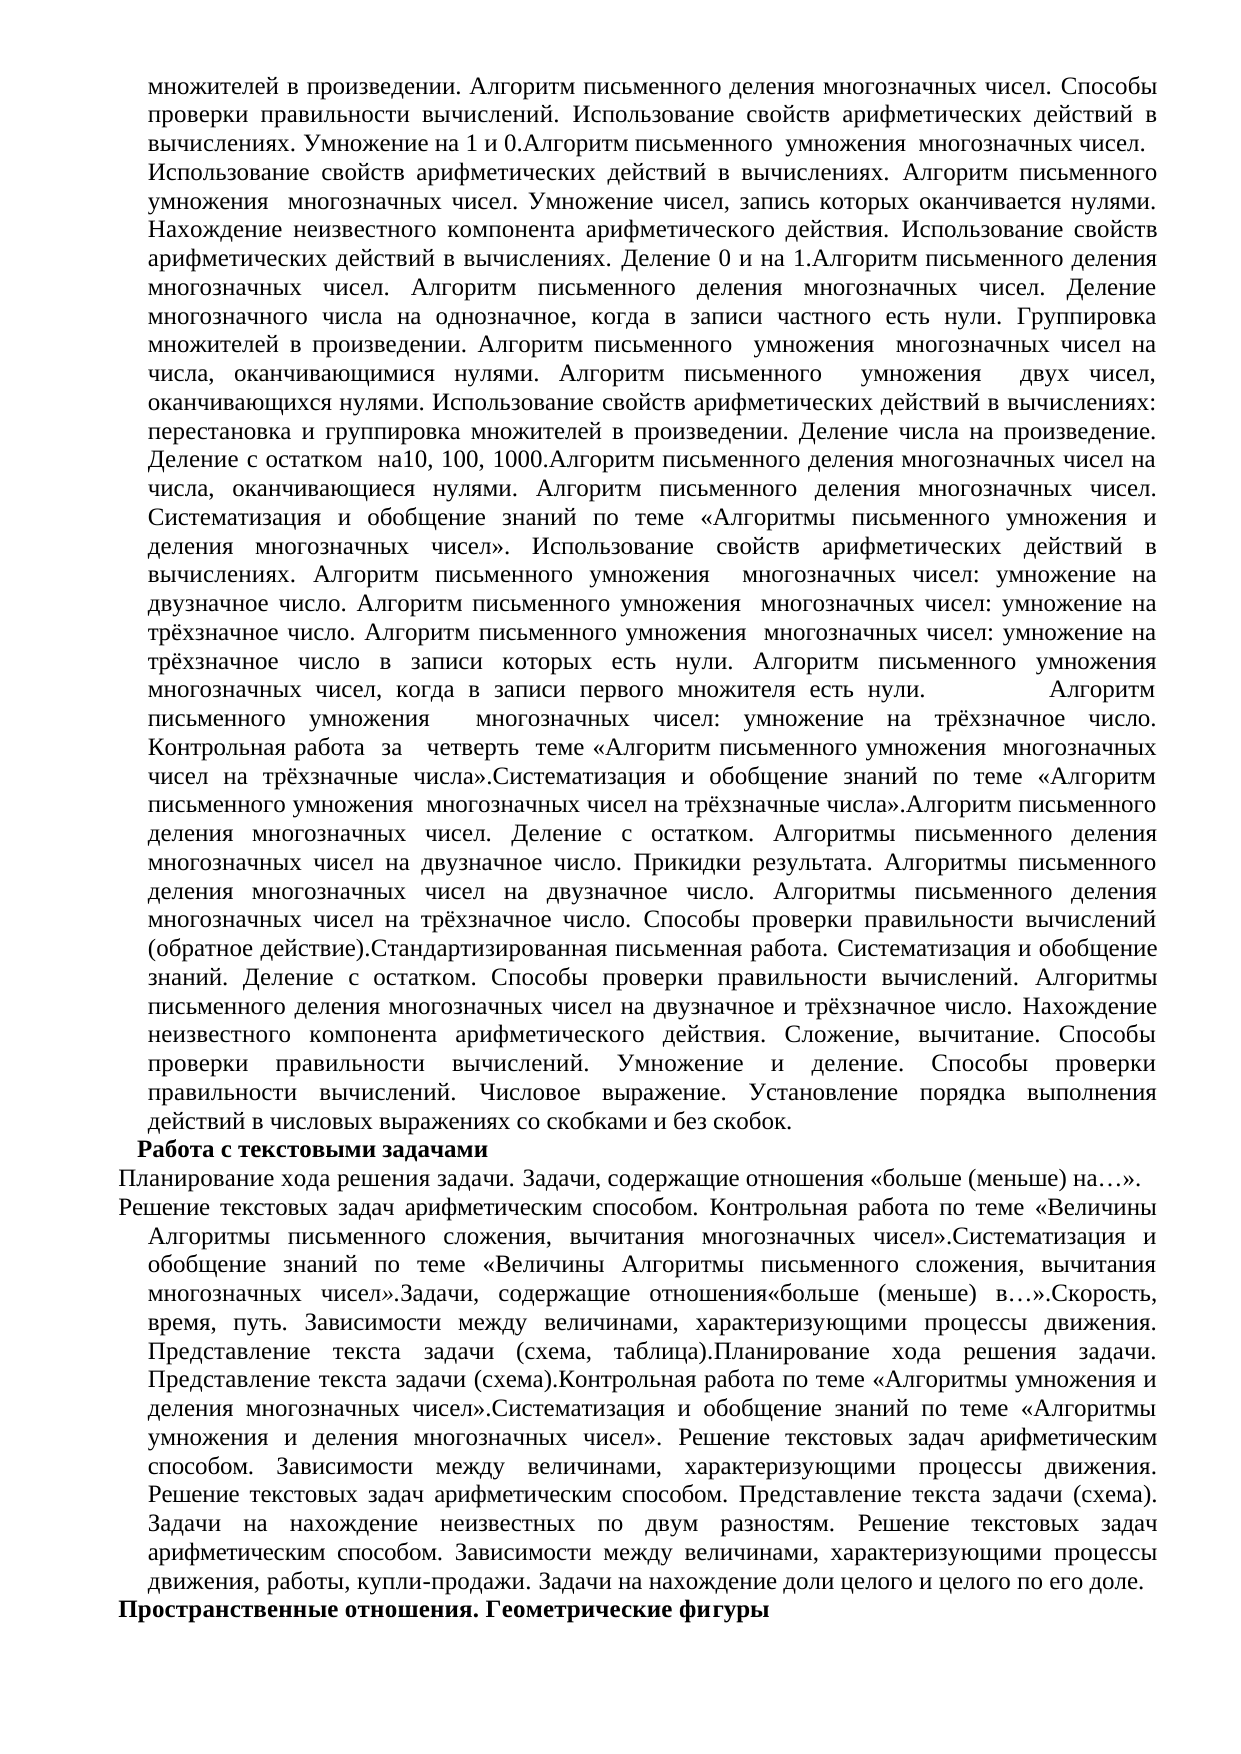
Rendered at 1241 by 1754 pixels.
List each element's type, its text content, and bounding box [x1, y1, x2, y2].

text Пространственные отношения. Геометрические фигуры [118, 1594, 1157, 1623]
text Работа с текстовыми задачами [118, 1134, 1157, 1163]
text Планирование хода решения задачи. Задачи, содержащие отношения «больше (меньше) на…». [118, 1163, 1157, 1192]
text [148, 71, 1157, 157]
text Использование свойств арифметических действий в вычислениях. Алгоритм письменного умножения многозначных чисел. Умножение чисел, запись которых оканчивается нулями. Нахождение неизвестного компонента арифметического действия. Использование свойств арифметических действий в вычислениях. Деление 0 и на 1.Алгоритм письменного деления многозначных чисел. Алгоритм письменного деления многозначных чисел. Деление многозначного числа на однозначное, когда в записи частного есть нули. Группировка множителей в произведении. Алгоритм письменного умножения многозначных чисел на числа, оканчивающимися нулями. Алгоритм письменного умножения двух чисел, оканчивающихся нулями. Использование свойств арифметических действий в вычислениях: перестановка и группировка множителей в произведении. Деление числа на произведение. Деление с остатком на10, 100, 1000.Алгоритм письменного деления многозначных чисел на числа, оканчивающиеся нулями. Алгоритм письменного деления многозначных чисел. Систематизация и обобщение знаний по теме «Алгоритмы письменного умножения и деления многозначных чисел». Использование свойств арифметических действий в вычислениях. Алгоритм письменного умножения многозначных чисел: умножение на двузначное число. Алгоритм письменного умножения многозначных чисел: умножение на трёхзначное число. Алгоритм письменного умножения многозначных чисел: умножение на трёхзначное число в записи которых есть нули. Алгоритм письменного умножения многозначных чисел, когда в записи первого множителя есть нули. Алгоритм письменного умножения многозначных чисел: умножение на трёхзначное число. Контрольная работа за четверть теме «Алгоритм письменного умножения многозначных чисел на трёхзначные числа».Систематизация и обобщение знаний по теме «Алгоритм письменного умножения многозначных чисел на трёхзначные числа».Алгоритм письменного деления многозначных чисел. Деление с остатком. Алгоритмы письменного деления многозначных чисел на двузначное число. Прикидки результата. Алгоритмы письменного деления многозначных чисел на двузначное число. Алгоритмы письменного деления многозначных чисел на трёхзначное число. Способы проверки правильности вычислений (обратное действие).Стандартизированная письменная работа. Систематизация и обобщение знаний. Деление с остатком. Способы проверки правильности вычислений. Алгоритмы письменного деления многозначных чисел на двузначное и трёхзначное число. Нахождение неизвестного компонента арифметического действия. Сложение, вычитание. Способы проверки правильности вычислений. Умножение и деление. Способы проверки правильности вычислений. Числовое выражение. Установление порядка выполнения действий в числовых выражениях со скобками и без скобок. [148, 157, 1157, 1134]
text Решение текстовых задач арифметическим способом. Контрольная работа по теме «Величины Алгоритмы письменного сложения, вычитания многозначных чисел».Систематизация и обобщение знаний по теме «Величины Алгоритмы письменного сложения, вычитания многозначных чисел».Задачи, содержащие отношения«больше (меньше) в…».Скорость, время, путь. Зависимости между величинами, характеризующими процессы движения. Представление текста задачи (схема, таблица).Планирование хода решения задачи. Представление текста задачи (схема).Контрольная работа по теме «Алгоритмы умножения и деления многозначных чисел».Систематизация и обобщение знаний по теме «Алгоритмы умножения и деления многозначных чисел». Решение текстовых задач арифметическим способом. Зависимости между величинами, характеризующими процессы движения. Решение текстовых задач арифметическим способом. Представление текста задачи (схема). Задачи на нахождение неизвестных по двум разностям. Решение текстовых задач арифметическим способом. Зависимости между величинами, характеризующими процессы движения, работы, купли-продажи. Задачи на нахождение доли целого и целого по его доле. [118, 1192, 1157, 1594]
